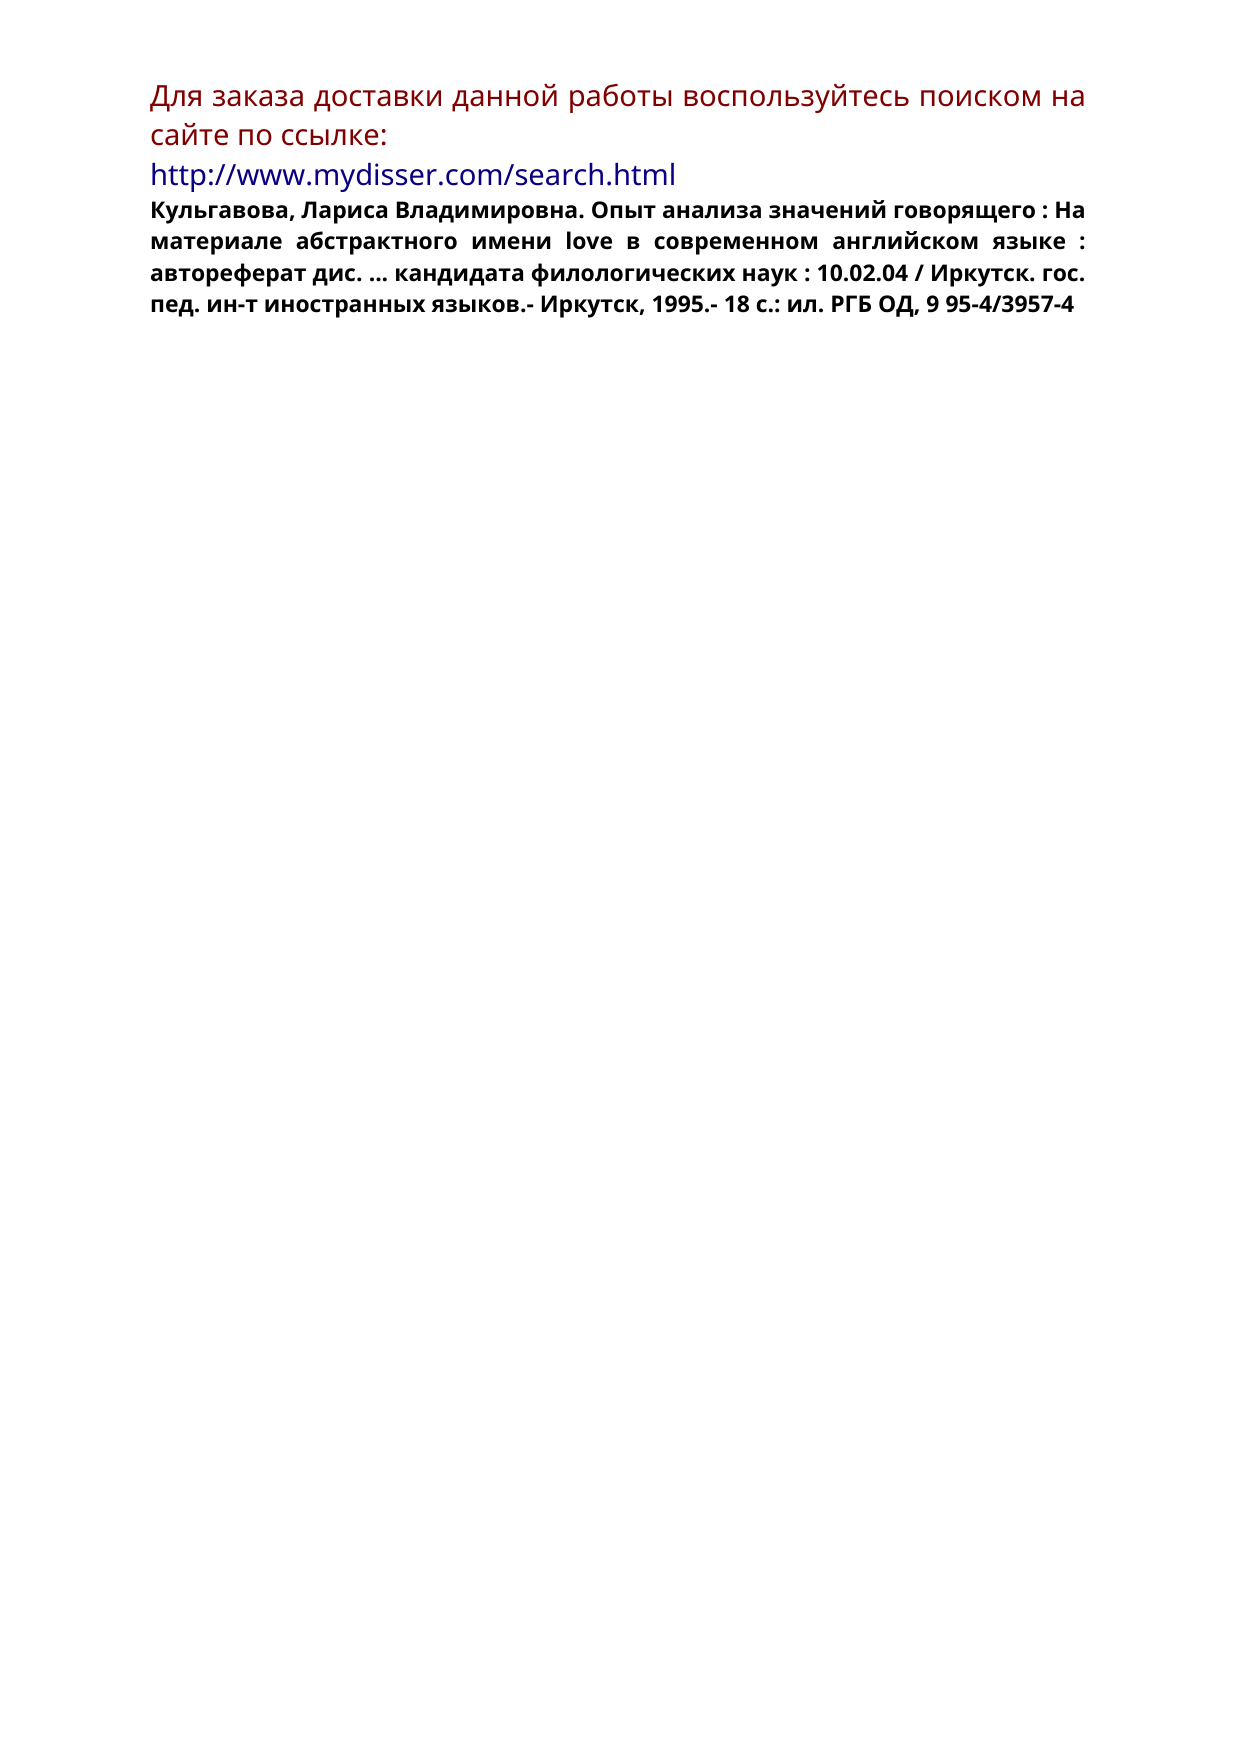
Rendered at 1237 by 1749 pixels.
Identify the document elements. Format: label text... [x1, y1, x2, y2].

text Кульгавова, Лариса Владимировна. Опыт анализа значений говорящего : На материале абстрактного имени love в современном английском языке : автореферат дис. ... кандидата филологических наук : 10.02.04 / Иркутск. гос. пед. ин-т иностранных языков.- Иркутск, 1995.- 18 с.: ил. РГБ ОД, 9 95-4/3957-4 [150, 194, 1086, 319]
